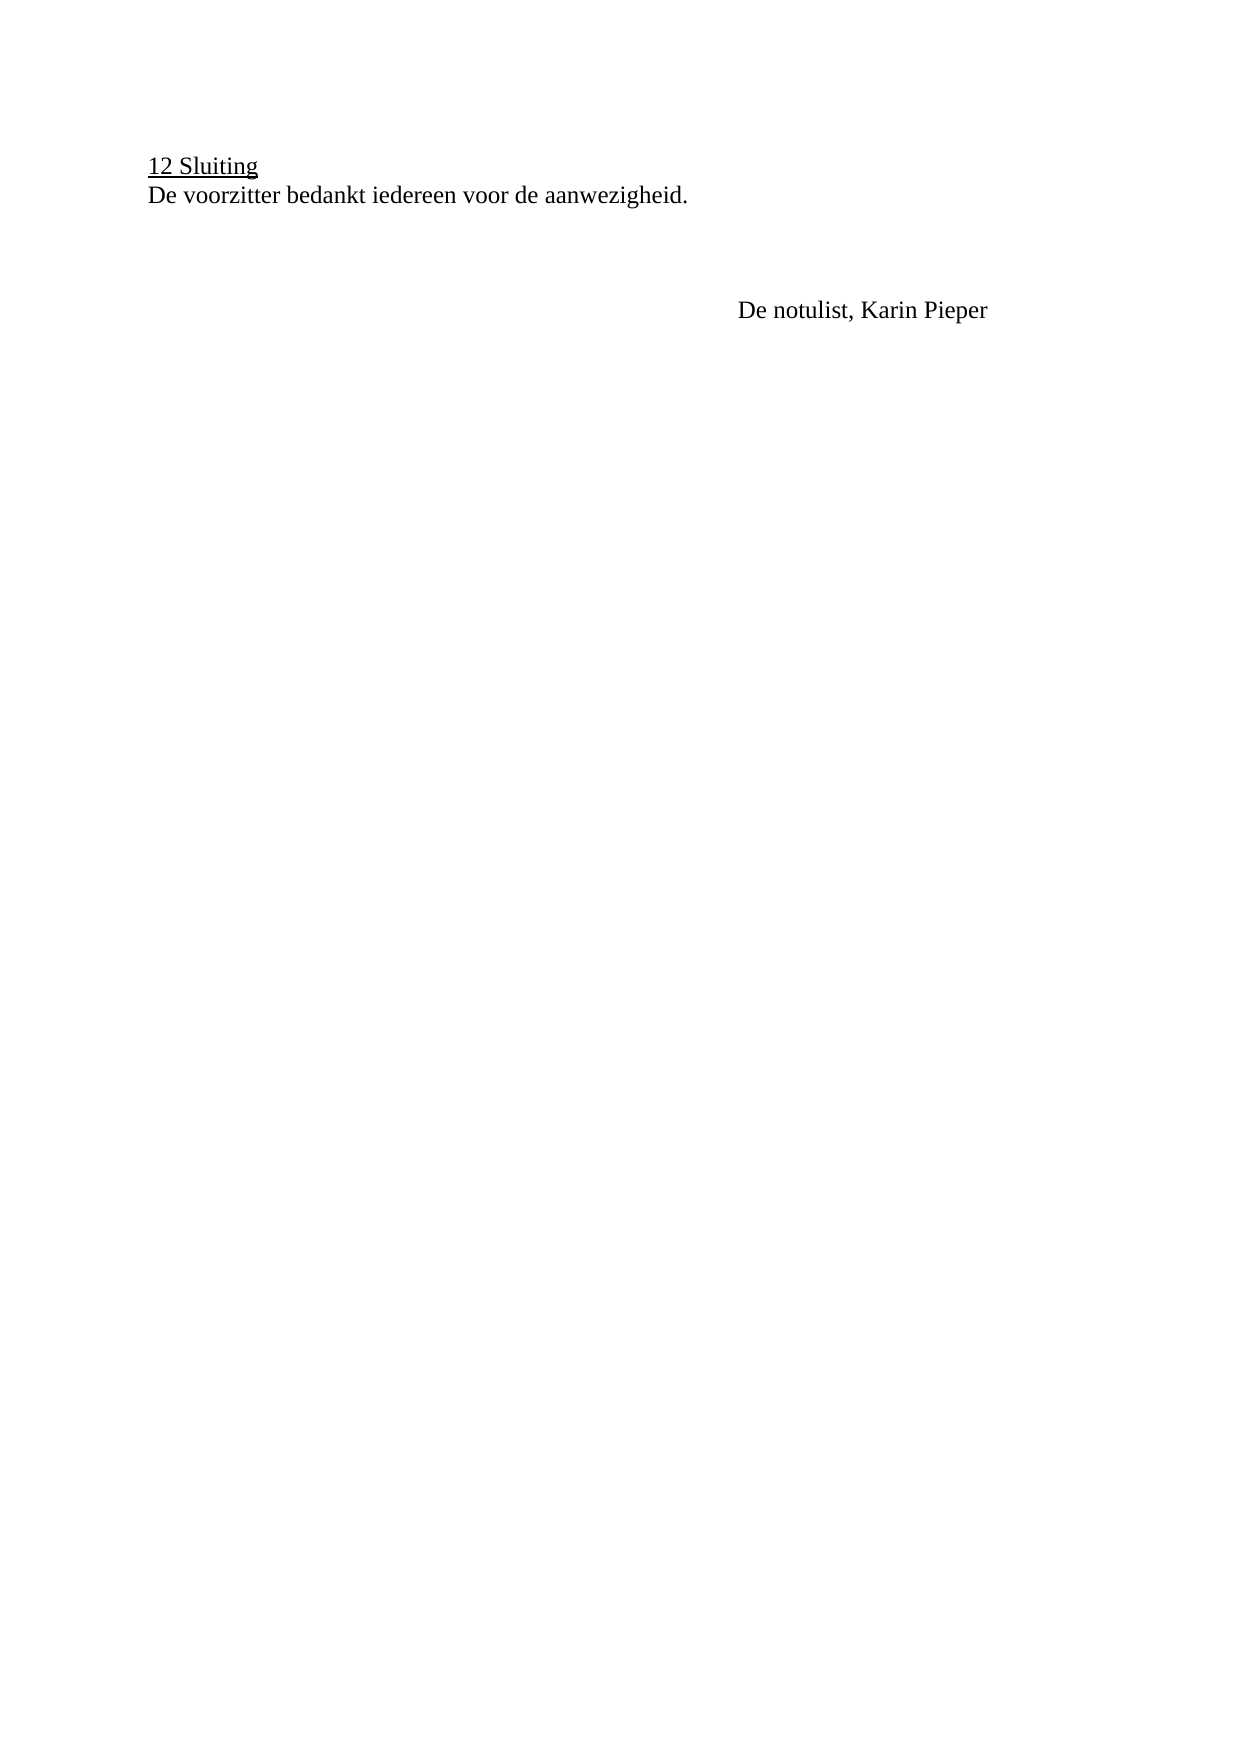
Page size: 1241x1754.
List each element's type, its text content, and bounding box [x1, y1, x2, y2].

text De voorzitter bedankt iedereen voor de aanwezigheid. [148, 180, 1093, 209]
text De notulist, Karin Pieper [148, 295, 1093, 324]
text 12 Sluiting [148, 151, 1093, 180]
